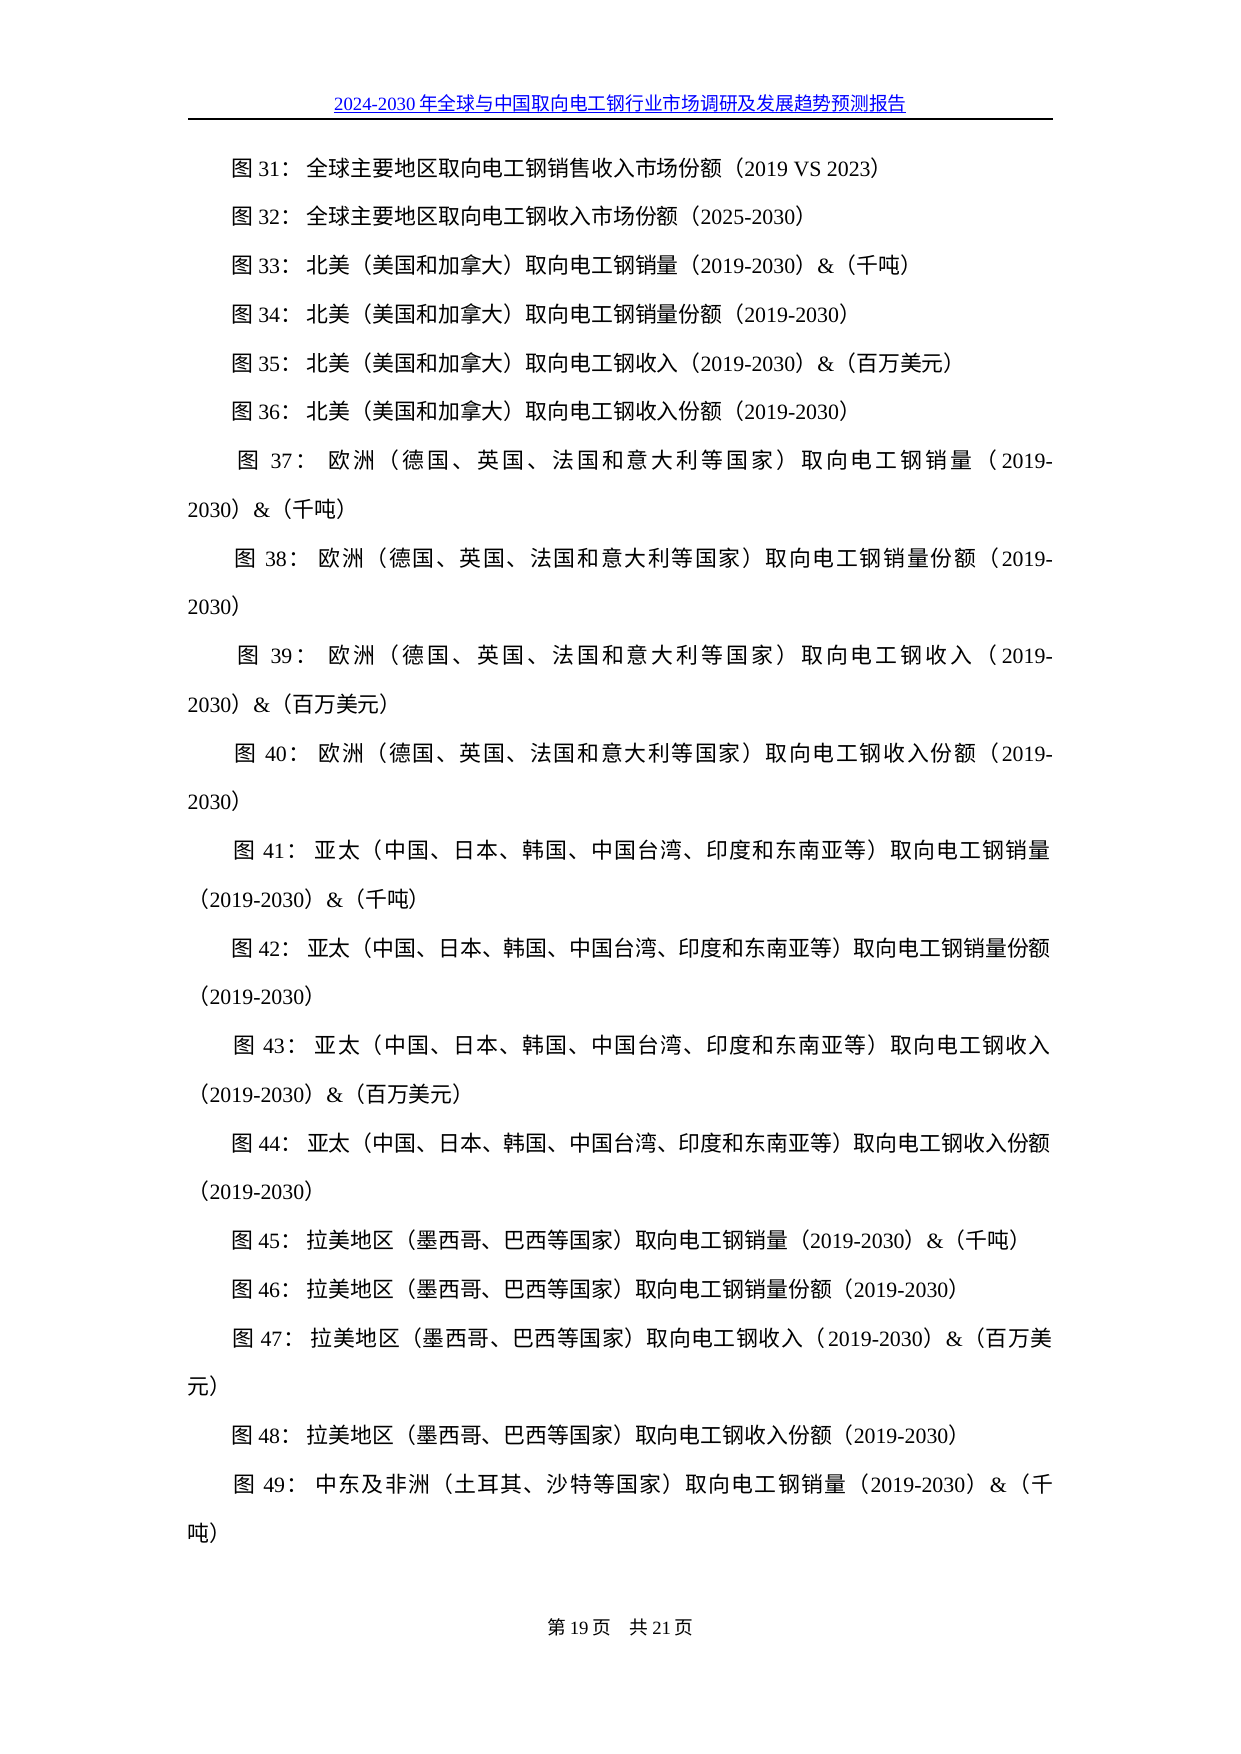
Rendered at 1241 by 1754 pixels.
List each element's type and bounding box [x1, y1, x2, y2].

text [187, 150, 1053, 1548]
